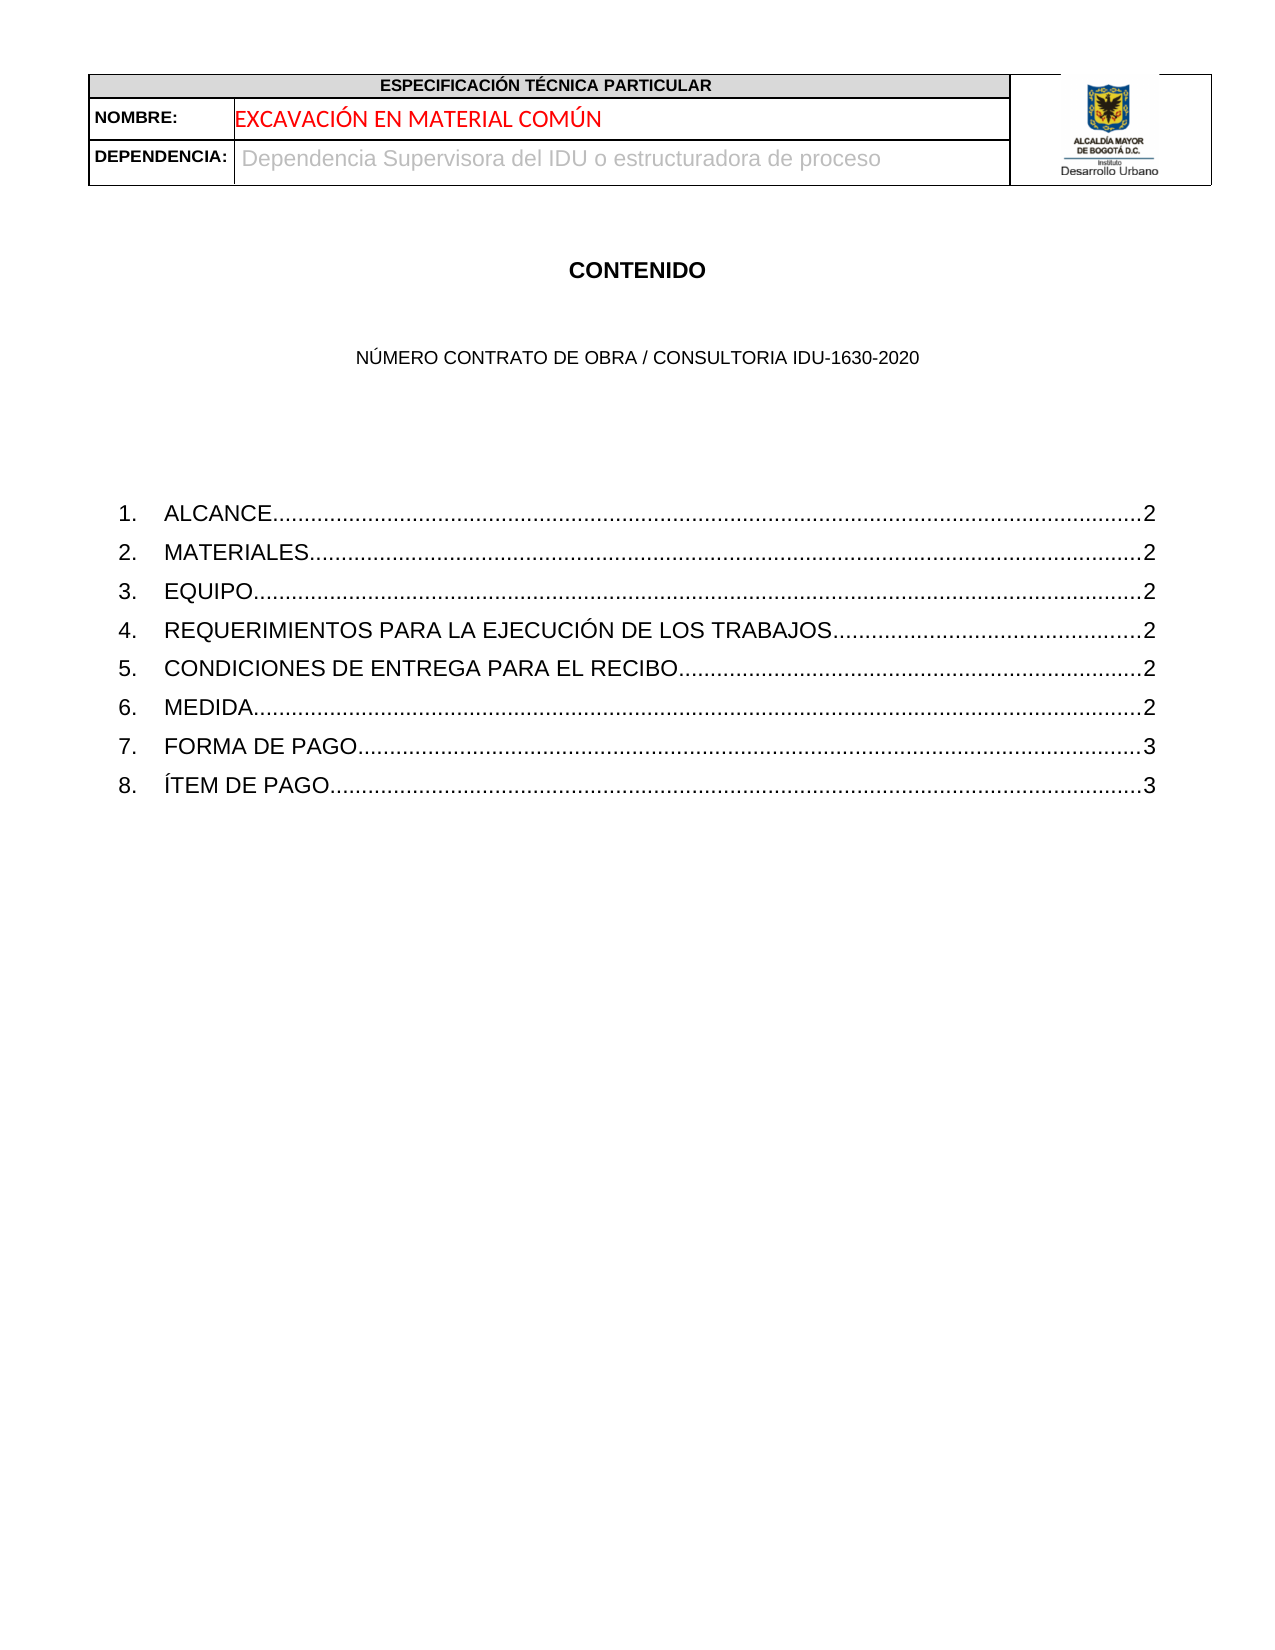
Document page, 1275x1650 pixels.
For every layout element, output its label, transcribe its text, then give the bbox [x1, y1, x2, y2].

text CONTENIDO [118, 257, 1157, 283]
picture [1060, 74, 1160, 185]
text NÚMERO CONTRATO DE OBRA / CONSULTORIA IDU-1630-2020 [118, 347, 1157, 368]
